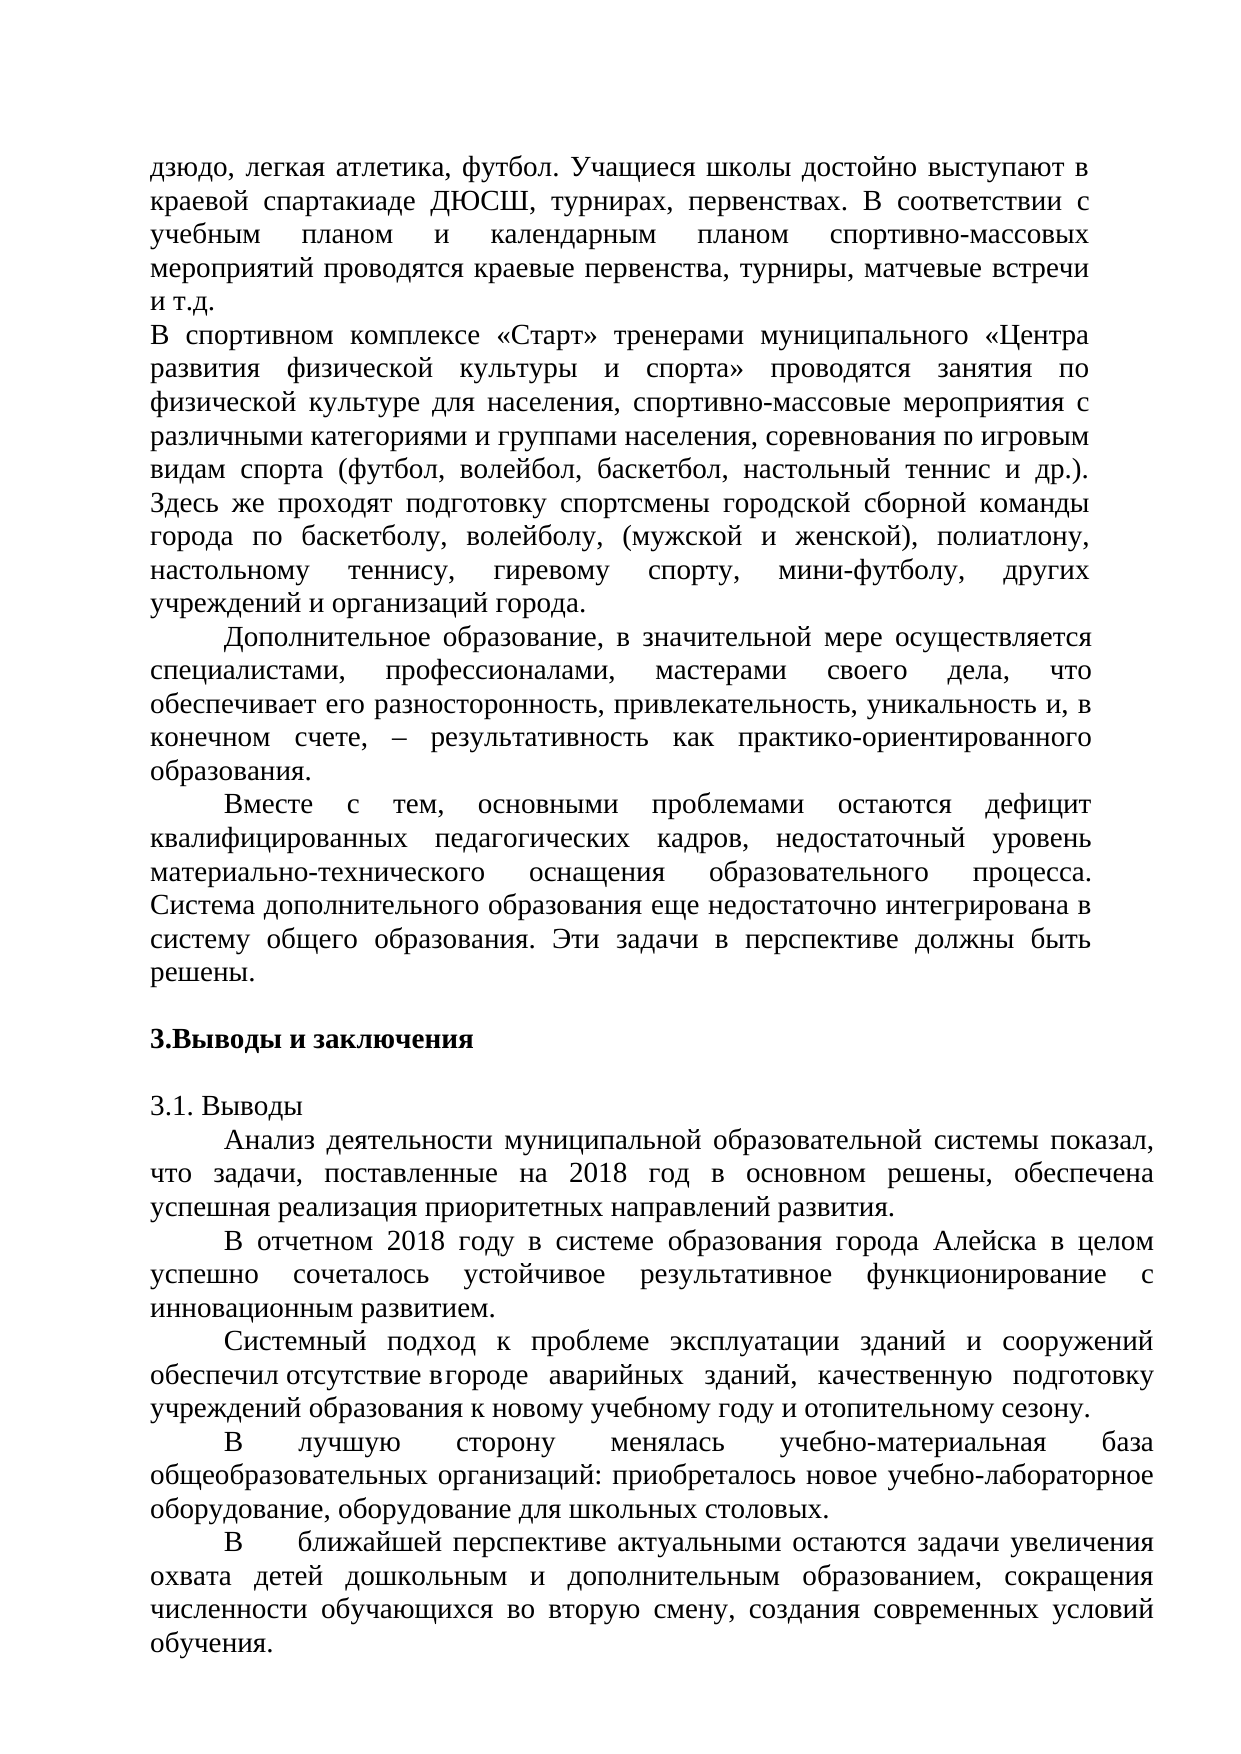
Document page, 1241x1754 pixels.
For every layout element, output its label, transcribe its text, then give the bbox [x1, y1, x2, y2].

text Системный подход к проблеме эксплуатации зданий и сооружений обеспечил отсутствие в городе аварийных зданий, качественную подготовку учреждений образования к новому учебному году и отопительному сезону. [150, 1323, 1155, 1424]
text 3.1. Выводы [150, 1088, 1155, 1122]
text В отчетном 2018 году в системе образования города Алейска в целом успешно сочеталось устойчивое результативное функционирование с инновационным развитием. [150, 1223, 1155, 1323]
text В лучшую сторону менялась учебно-материальная база общеобразовательных организаций: приобреталось новое учебно-лабораторное оборудование, оборудование для школьных столовых. [150, 1424, 1155, 1524]
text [150, 149, 1090, 317]
text В спортивном комплексе «Старт» тренерами муниципального «Центра развития физической культуры и спорта» проводятся занятия по физической культуре для населения, спортивно-массовые мероприятия с различными категориями и группами населения, соревнования по игровым видам спорта (футбол, волейбол, баскетбол, настольный теннис и др.). Здесь же проходят подготовку спортсмены городской сборной команды города по баскетболу, волейболу, (мужской и женской), полиатлону, настольному теннису, гиревому спорту, мини-футболу, других учреждений и организаций города. [150, 317, 1090, 619]
text Вместе с тем, основными проблемами остаются дефицит квалифицированных педагогических кадров, недостаточный уровень материально-технического оснащения образовательного процесса. Система дополнительного образования еще недостаточно интегрирована в систему общего образования. Эти задачи в перспективе должны быть решены. [150, 787, 1092, 988]
text Анализ деятельности муниципальной образовательной системы показал, что задачи, поставленные на 2018 год в основном решены, обеспечена успешная реализация приоритетных направлений развития. [150, 1122, 1155, 1223]
text 3.Выводы и заключения [150, 1021, 1155, 1055]
text Дополнительное образование, в значительной мере осуществляется специалистами, профессионалами, мастерами своего дела, что обеспечивает его разносторонность, привлекательность, уникальность и, в конечном счете, – результативность как практико-ориентированного образования. [150, 619, 1092, 787]
text В ближайшей перспективе актуальными остаются задачи увеличения охвата детей дошкольным и дополнительным образованием, сокращения численности обучающихся во вторую смену, создания современных условий обучения. [150, 1524, 1155, 1659]
